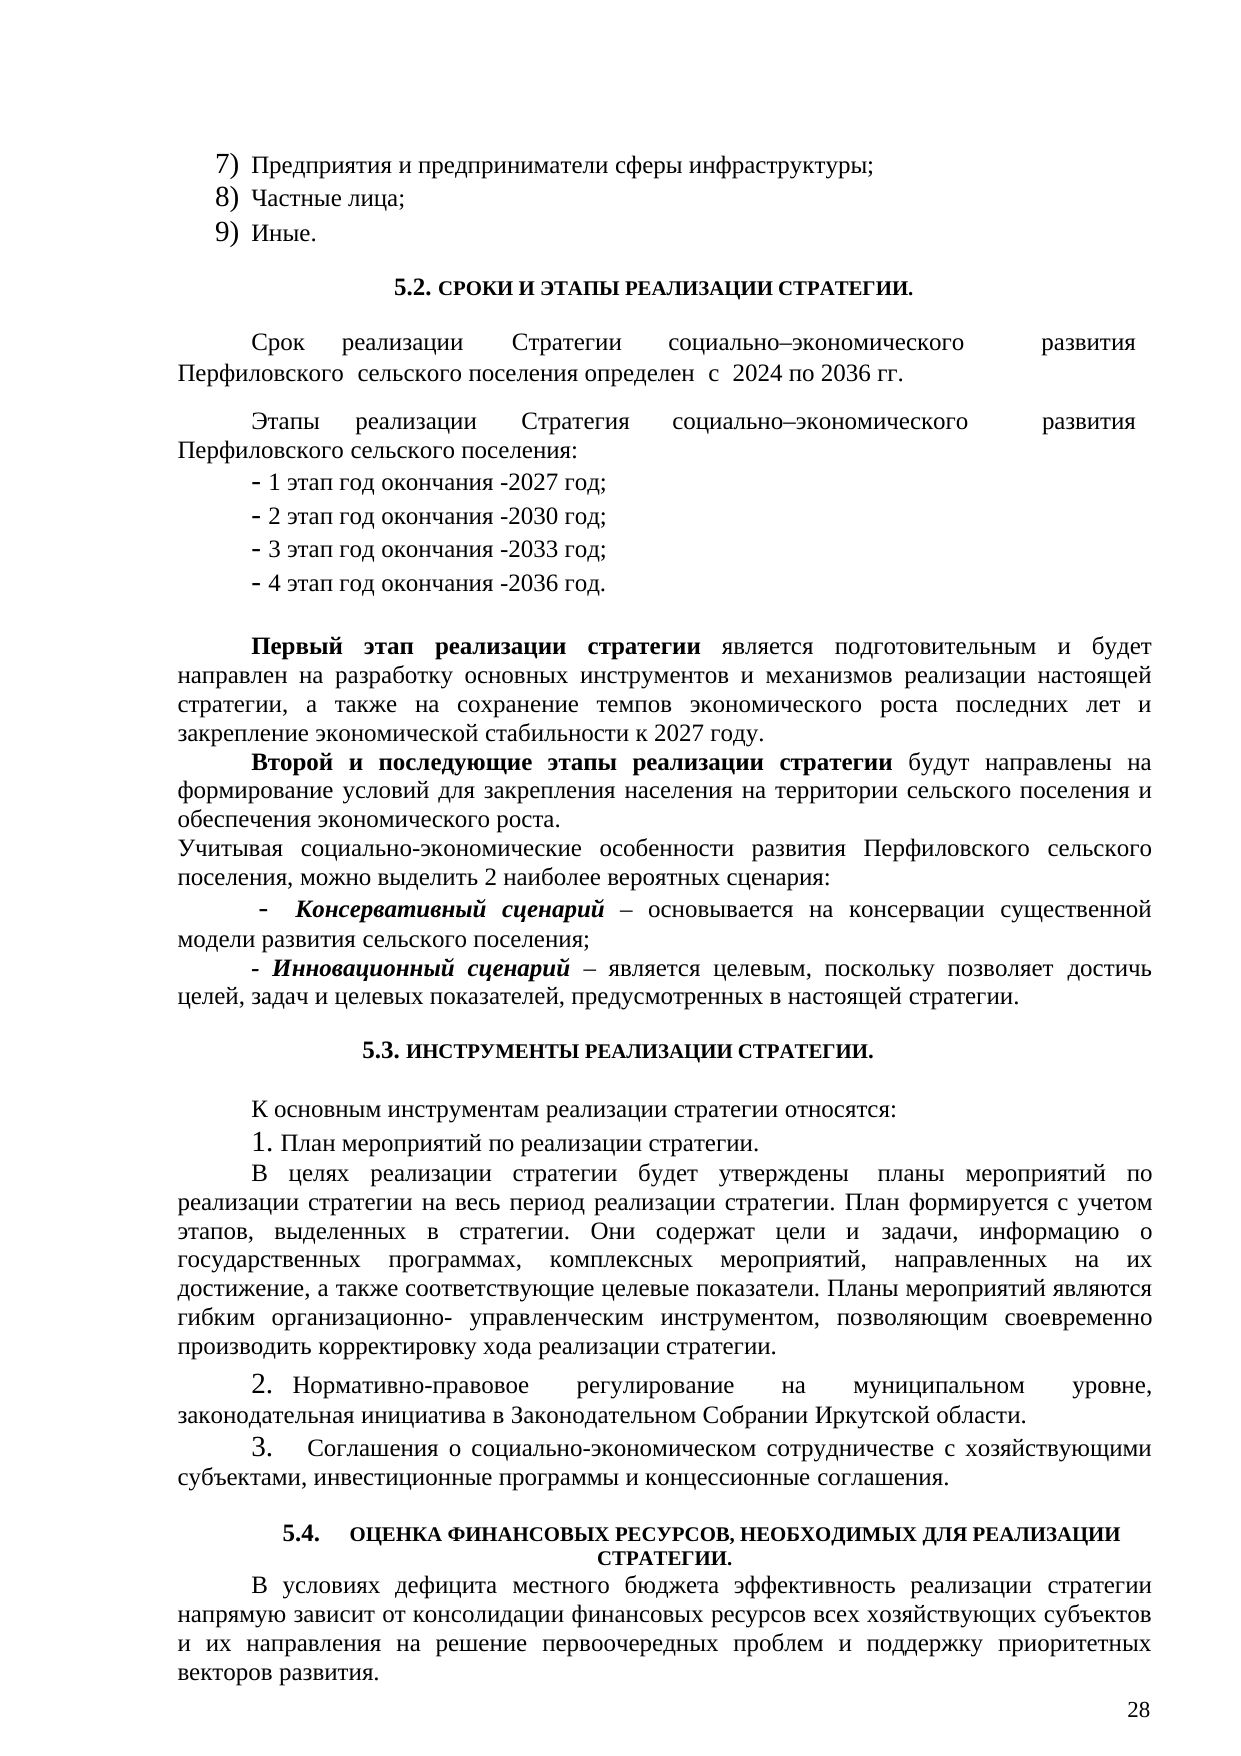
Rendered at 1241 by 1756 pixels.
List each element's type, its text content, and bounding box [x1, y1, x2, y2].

list ОЦЕНКА ФИНАНСОВЫХ РЕСУРСОВ, НЕОБХОДИМЫХ ДЛЯ РЕАЛИЗАЦИИ СТРАТЕГИИ. [177, 1518, 1152, 1570]
list СРОКИ И ЭТАПЫ РЕАЛИЗАЦИИ СТРАТЕГИИ. [394, 272, 1223, 300]
list Иные. [215, 214, 1223, 247]
text Первый этап реализации стратегии является подготовительным и будет направлен на разработку основных инструментов и механизмов реализации настоящей стратегии, а также на сохранение темпов экономического роста последних лет и закрепление экономической стабильности к 2027 году. [177, 631, 1152, 746]
list Предприятия и предприниматели сферы инфраструктуры; [215, 146, 1223, 180]
text Учитывая социально-экономические особенности развития Перфиловского сельского поселения, можно выделить 2 наиболее вероятных сценария: [177, 833, 1152, 890]
text Этапы реализации Стратегия социально–экономического развития Перфиловского сельского поселения: [177, 406, 1152, 464]
text В условиях дефицита местного бюджета эффективность реализации стратегии напрямую зависит от консолидации финансовых ресурсов всех хозяйствующих субъектов и их направления на решение первоочередных проблем и поддержку приоритетных векторов развития. [177, 1570, 1152, 1685]
text К основным инструментам реализации стратегии относятся: [251, 1091, 1223, 1125]
list 4 этап год окончания -2036 год. [251, 564, 1223, 598]
text В целях реализации стратегии будет утверждены планы мероприятий по реализации стратегии на весь период реализации стратегии. План формируется с учетом этапов, выделенных в стратегии. Они содержат цели и задачи, информацию о государственных программах, комплексных мероприятий, направленных на их достижение, а также соответствующие целевые показатели. Планы мероприятий являются гибким организационно- управленческим инструментом, позволяющим своевременно производить корректировку хода реализации стратегии. [177, 1158, 1153, 1359]
list 2 этап год окончания -2030 год; [251, 497, 1223, 531]
list Частные лица; [215, 180, 1223, 214]
text Срок реализации Стратегии социально–экономического развития Перфиловского сельского поселения определен с 2024 по 2036 гг. [177, 327, 1152, 387]
list Нормативно-правовое регулирование на муниципальном уровне, законодательная инициатива в Законодательном Собрании Иркутской области. [177, 1366, 1152, 1428]
list План мероприятий по реализации стратегии. [251, 1125, 1223, 1158]
text Второй и последующие этапы реализации стратегии будут направлены на формирование условий для закрепления населения на территории сельского поселения и обеспечения экономического роста. [177, 747, 1152, 833]
text - Инновационный сценарий – является целевым, поскольку позволяет достичь целей, задач и целевых показателей, предусмотренных в настоящей стратегии. [177, 953, 1152, 1010]
list 1 этап год окончания -2027 год; [251, 464, 1223, 497]
list ИНСТРУМЕНТЫ РЕАЛИЗАЦИИ СТРАТЕГИИ. [362, 1035, 1223, 1064]
list Соглашения о социально-экономическом сотрудничестве с хозяйствующими субъектами, инвестиционные программы и концессионные соглашения. [177, 1429, 1152, 1491]
list Консервативный сценарий – основывается на консервации существенной модели развития сельского поселения; [177, 890, 1152, 953]
list 3 этап год окончания -2033 год; [251, 531, 1223, 564]
